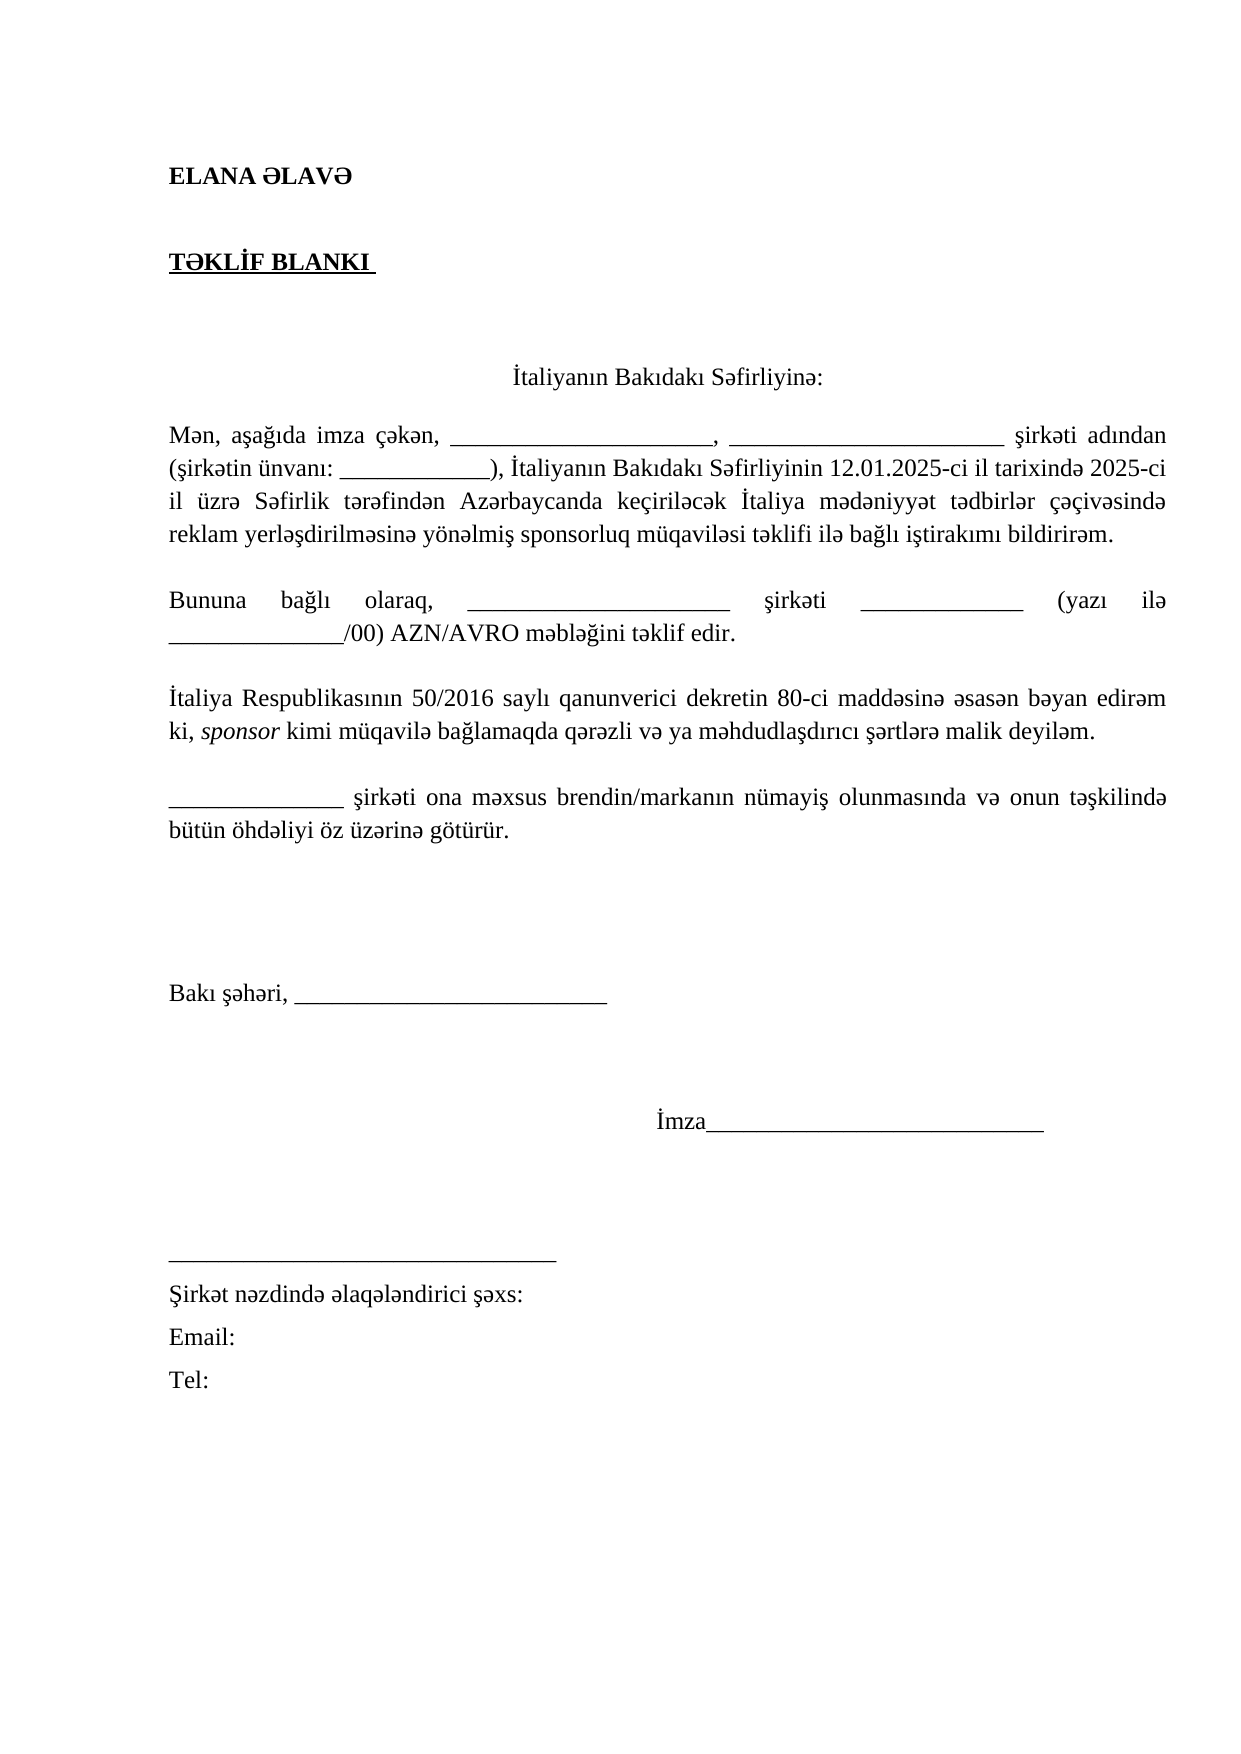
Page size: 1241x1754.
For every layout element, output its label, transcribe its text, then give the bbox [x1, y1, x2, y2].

text Bakı şəhəri, _________________________ [169, 978, 1167, 1007]
text İmza___________________________ [169, 1064, 1167, 1135]
text Mən, aşağıda imza çəkən, _____________________, ______________________ şirkəti adından (şirkətin ünvanı: ____________), İtaliyanın Bakıdakı Səfirliyinin 12.01.2025-ci il tarixində 2025-ci il üzrə Səfirlik tərəfindən Azərbaycanda keçiriləcək İtaliya mədəniyyət tədbirlər çəçivəsində reklam yerləşdirilməsinə yönəlmiş sponsorluq müqaviləsi təklifi ilə bağlı iştirakımı bildirirəm. [169, 420, 1167, 548]
text ELANA ƏLAVƏ [169, 161, 1167, 190]
text ______________ şirkəti ona məxsus brendin/markanın nümayiş olunmasında və onun təşkilində bütün öhdəliyi öz üzərinə götürür. [169, 782, 1167, 844]
text Email: [169, 1322, 1167, 1351]
text Tel: [169, 1365, 1167, 1394]
text Şirkət nəzdində əlaqələndirici şəxs: [169, 1279, 1167, 1308]
text TƏKLİF BLANKI [169, 247, 1167, 276]
text İtaliya Respublikasının 50/2016 saylı qanunverici dekretin 80-ci maddəsinə əsasən bəyan edirəm ki, sponsor kimi müqavilə bağlamaqda qərəzli və ya məhdudlaşdırıcı şərtlərə malik deyiləm. [169, 683, 1167, 745]
text _______________________________ [169, 1236, 1167, 1264]
text Bununa bağlı olaraq, _____________________ şirkəti _____________ (yazı ilə ______________/00) AZN/AVRO məbləğini təklif edir. [169, 585, 1167, 647]
text İtaliyanın Bakıdakı Səfirliyinə: [169, 362, 1167, 391]
